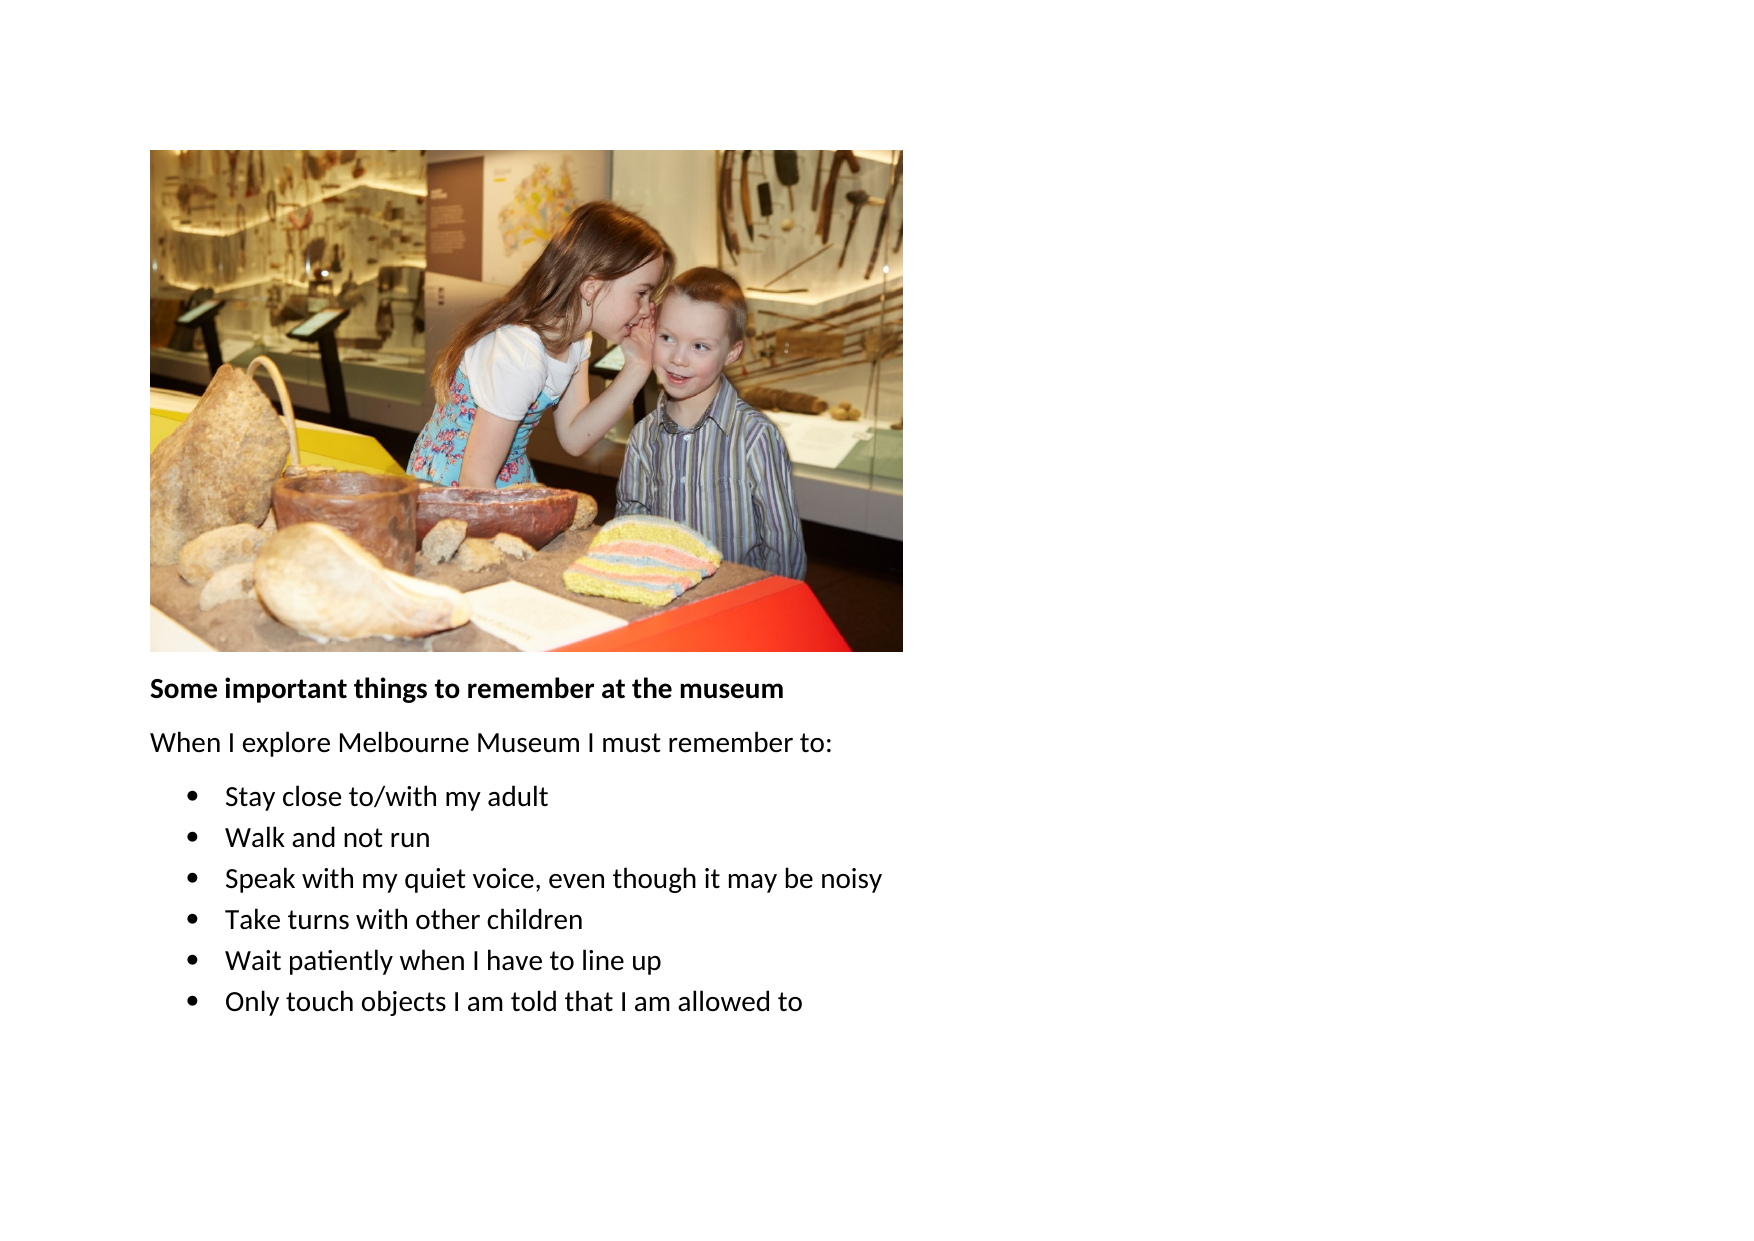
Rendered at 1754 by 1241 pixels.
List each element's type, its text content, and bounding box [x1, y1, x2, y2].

text When I explore Melbourne Museum I must remember to: [150, 724, 1604, 760]
list Only touch objects I am told that I am allowed to [187, 983, 1604, 1019]
list Walk and not run [187, 819, 1604, 855]
picture [150, 150, 903, 652]
list Take turns with other children [187, 901, 1604, 937]
list Stay close to/with my adult [187, 778, 1604, 814]
list Speak with my quiet voice, even though it may be noisy [187, 860, 1604, 896]
text Some important things to remember at the museum [150, 670, 1604, 705]
list Wait patiently when I have to line up [187, 942, 1604, 978]
